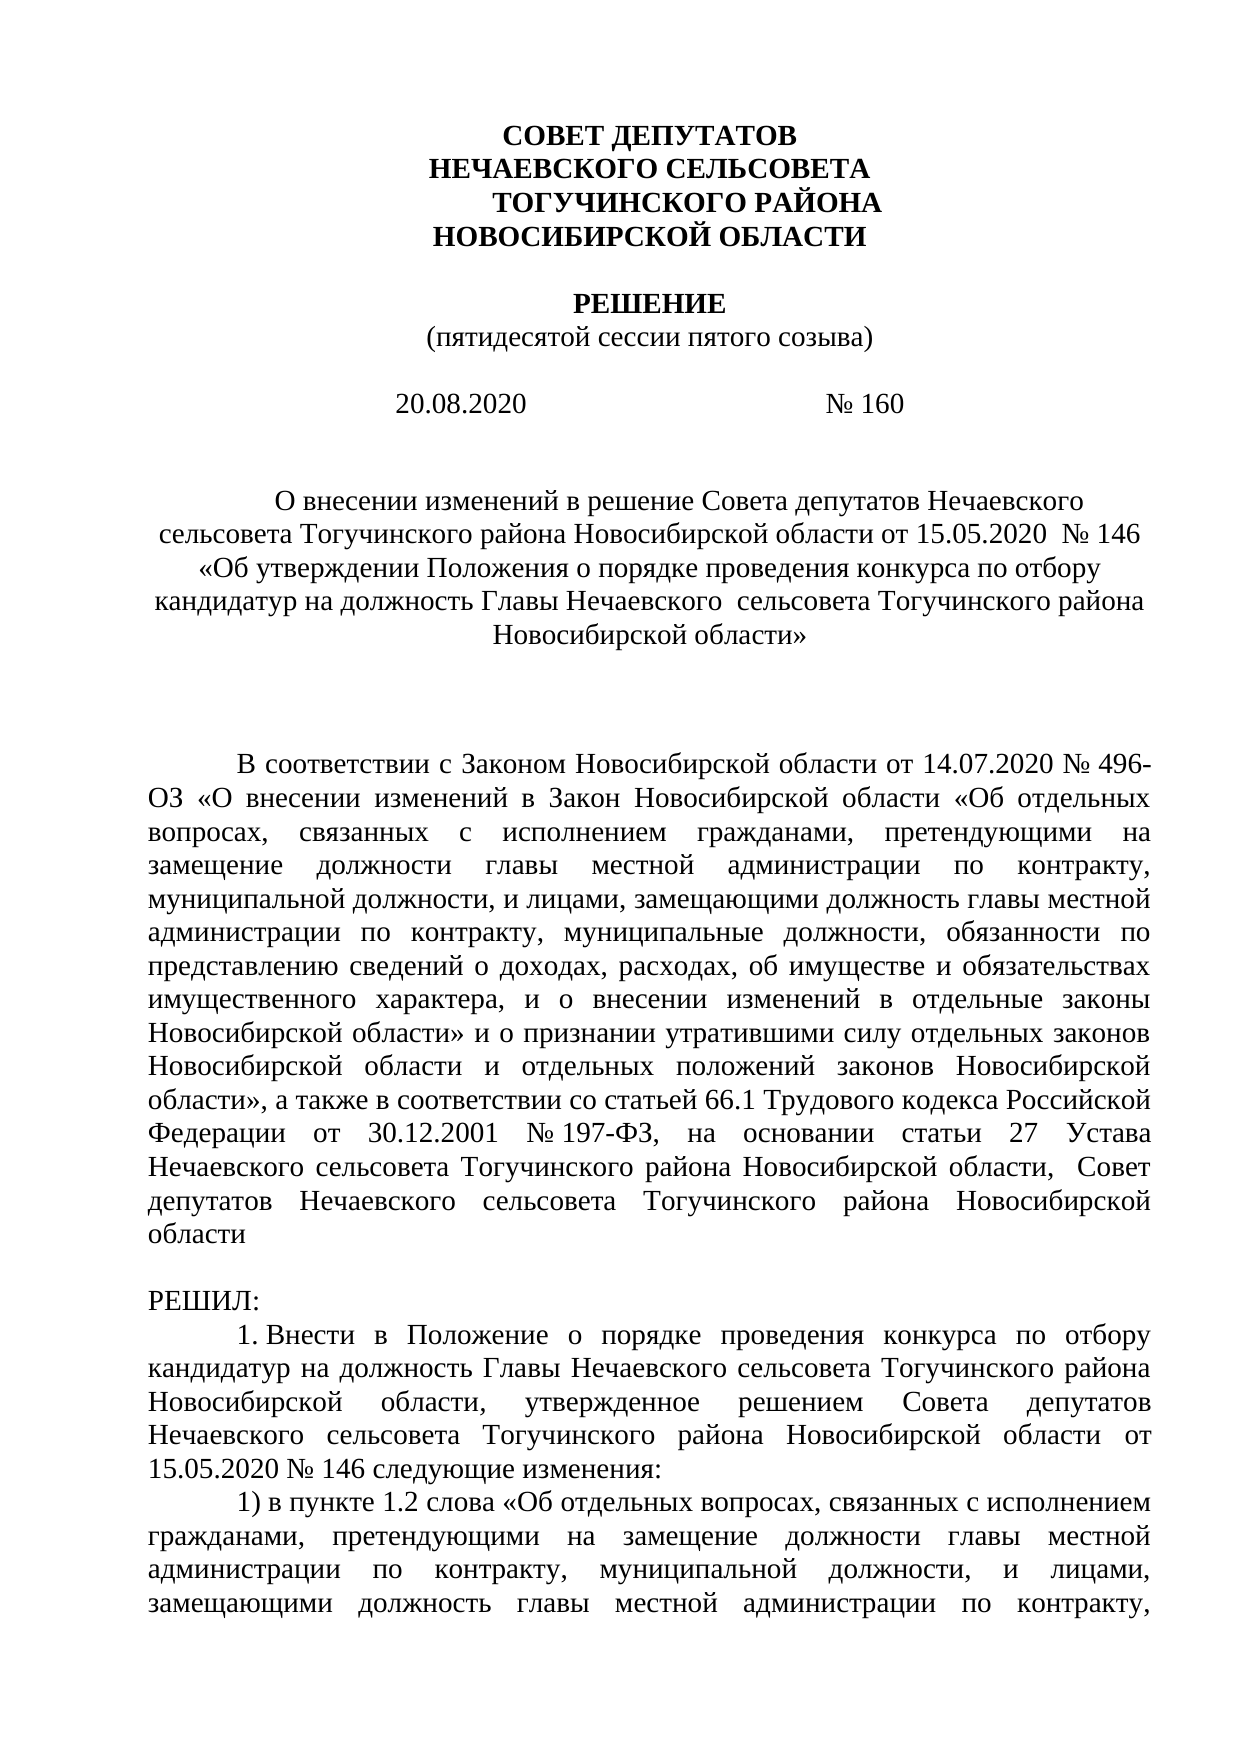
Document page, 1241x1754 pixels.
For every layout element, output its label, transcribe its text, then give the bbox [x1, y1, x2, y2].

text (пятидесятой сессии пятого созыва) [148, 319, 1152, 353]
text НЕЧАЕВСКОГО СЕЛЬСОВЕТА [148, 152, 1152, 185]
text 20.08.2020 № 160 [148, 386, 1152, 420]
text ТОГУЧИНСКОГО РАЙОНА [148, 185, 1152, 219]
text РЕШЕНИЕ [148, 286, 1152, 319]
text В соответствии с Законом Новосибирской области от 14.07.2020 № 496-ОЗ «О внесении изменений в Закон Новосибирской области «Об отдельных вопросах, связанных с исполнением гражданами, претендующими на замещение должности главы местной администрации по контракту, муниципальной должности, и лицами, замещающими должность главы местной администрации по контракту, муниципальные должности, обязанности по представлению сведений о доходах, расходах, об имуществе и обязательствах имущественного характера, и о внесении изменений в отдельные законы Новосибирской области» и о признании утратившими силу отдельных законов Новосибирской области и отдельных положений законов Новосибирской области», а также в соответствии со статьей 66.1 Трудового кодекса Российской Федерации от 30.12.2001 № 197-ФЗ, на основании статьи 27 Устава Нечаевского сельсовета Тогучинского района Новосибирской области, Совет депутатов Нечаевского сельсовета Тогучинского района Новосибирской области [148, 747, 1152, 1250]
text СОВЕТ ДЕПУТАТОВ [148, 118, 1152, 152]
text РЕШИЛ: [148, 1283, 1152, 1317]
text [148, 1484, 1152, 1619]
text НОВОСИБИРСКОЙ ОБЛАСТИ [148, 219, 1152, 252]
text 1. Внести в Положение о порядке проведения конкурса по отбору кандидатур на должность Главы Нечаевского сельсовета Тогучинского района Новосибирской области, утвержденное решением Совета депутатов Нечаевского сельсовета Тогучинского района Новосибирской области от 15.05.2020 № 146 следующие изменения: [148, 1317, 1152, 1484]
text О внесении изменений в решение Совета депутатов Нечаевского сельсовета Тогучинского района Новосибирской области от 15.05.2020 № 146 «Об утверждении Положения о порядке проведения конкурса по отбору кандидатур на должность Главы Нечаевского сельсовета Тогучинского района Новосибирской области» [148, 483, 1152, 650]
